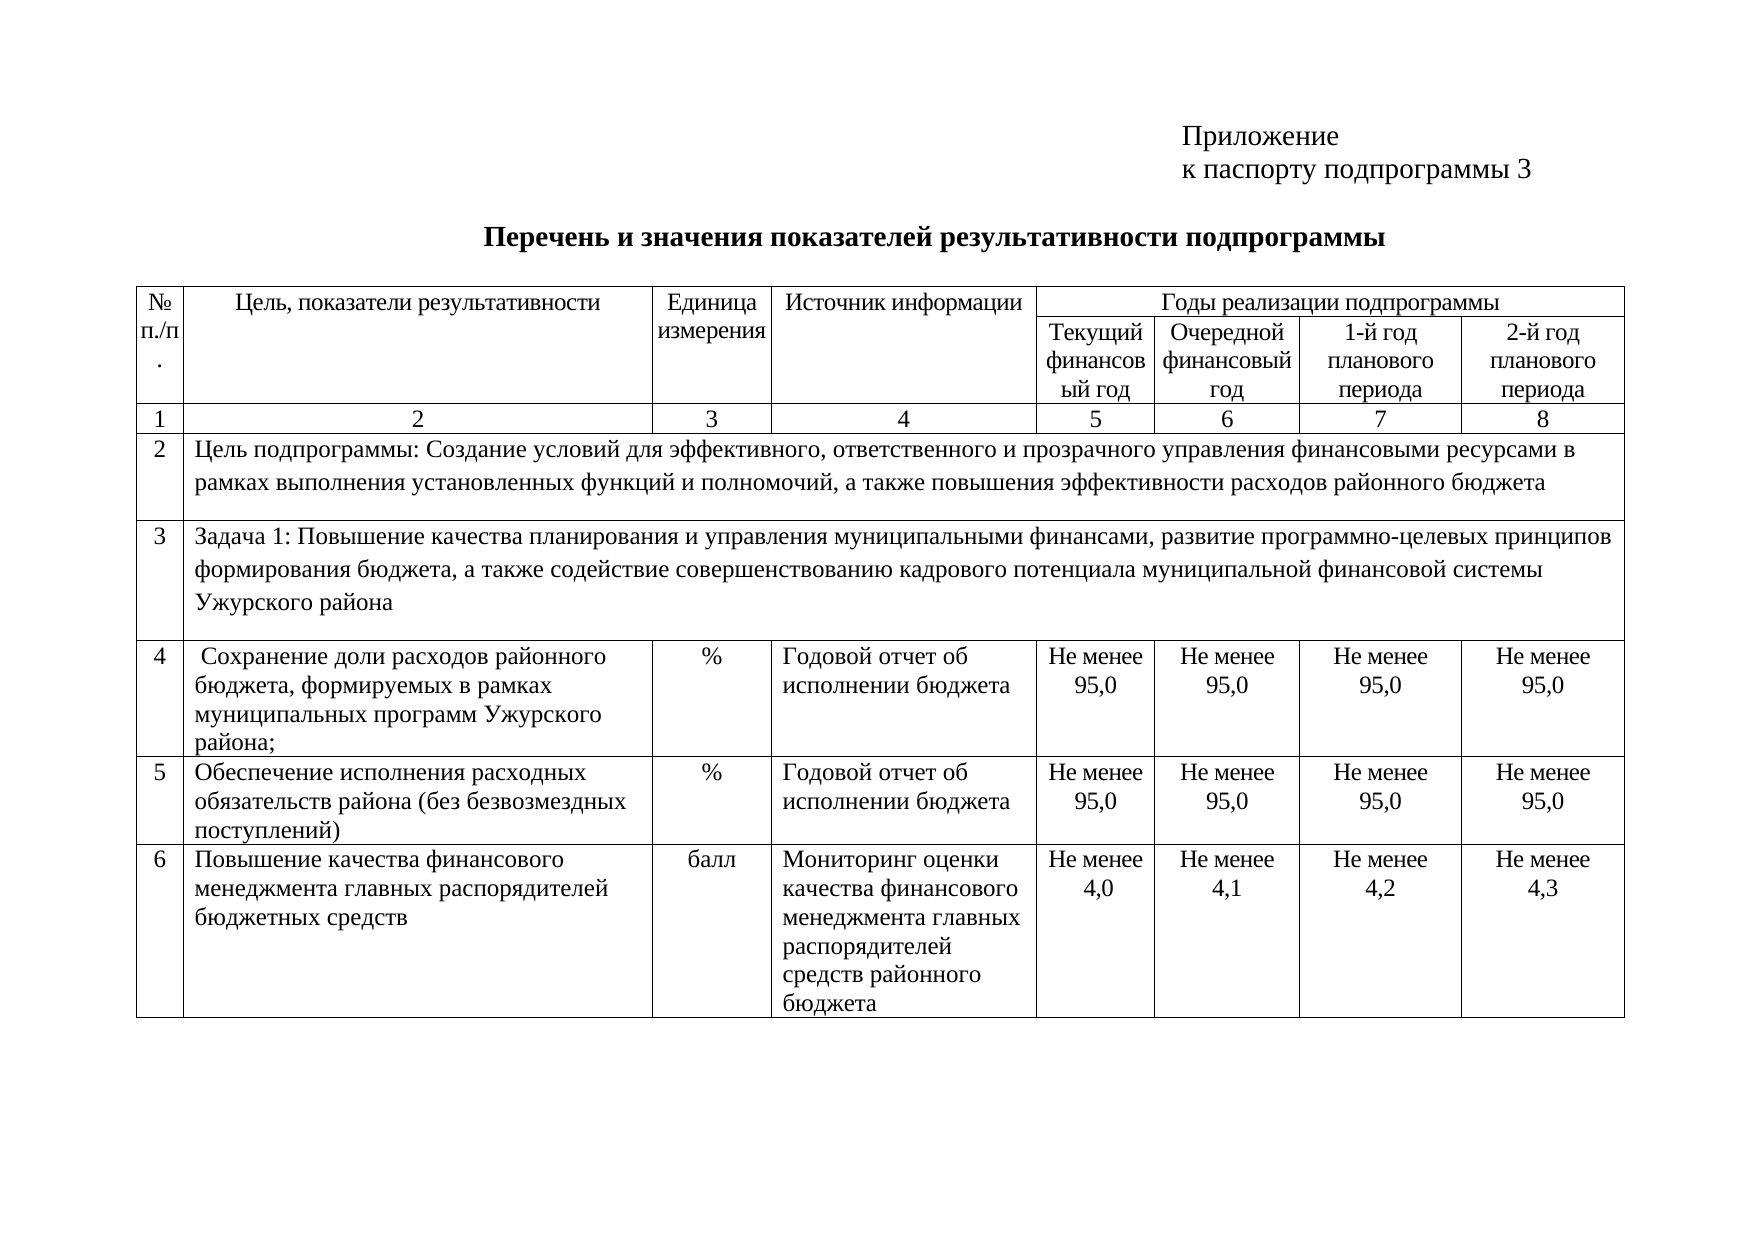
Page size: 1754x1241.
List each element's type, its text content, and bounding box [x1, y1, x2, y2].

table_cell 2 [137, 434, 183, 520]
table_cell 2 [184, 404, 652, 433]
table_cell % [653, 757, 771, 843]
table_cell Не менее 95,0 [1155, 641, 1299, 756]
table_cell Не менее 4,1 [1155, 845, 1299, 1017]
table_cell 5 [137, 757, 183, 843]
table_cell Очередной финансовый год [1155, 317, 1299, 403]
table_cell Годовой отчет об исполнении бюджета [772, 641, 1036, 756]
table_cell Текущий финансовый год [1037, 317, 1154, 403]
table_cell 3 [137, 521, 183, 640]
table_cell балл [653, 845, 771, 1017]
table_cell Не менее 95,0 [1462, 757, 1624, 843]
table_cell Обеспечение исполнения расходных обязательств района (без безвозмездных поступлений) [184, 757, 652, 843]
table_header Годы реализации подпрограммы [1037, 287, 1624, 316]
table_cell Не менее 95,0 [1155, 757, 1299, 843]
table_cell Не менее 4,2 [1300, 845, 1461, 1017]
table_cell Не менее 95,0 [1037, 641, 1154, 756]
table_cell 4 [772, 404, 1036, 433]
table_cell Не менее 95,0 [1462, 641, 1624, 756]
table_cell Цель подпрограммы: Создание условий для эффективного, ответственного и прозрачного управления финансовыми ресурсами в рамках выполнения установленных функций и полномочий, а также повышения эффективности расходов районного бюджета [184, 434, 1624, 520]
table_cell Повышение качества финансового менеджмента главных распорядителей бюджетных средств [184, 845, 652, 1017]
table_cell Годовой отчет об исполнении бюджета [772, 757, 1036, 843]
table_cell 1-й год планового периода [1300, 317, 1461, 403]
table_cell Не менее 4,3 [1462, 845, 1624, 1017]
table_cell 2-й год планового периода [1462, 317, 1624, 403]
table_cell Не менее 95,0 [1037, 757, 1154, 843]
text Перечень и значения показателей результативности подпрограммы [148, 219, 1665, 252]
table_header Единица измерения [653, 287, 771, 403]
table_cell 6 [1155, 404, 1299, 433]
table_cell Мониторинг оценки качества финансового менеджмента главных распорядителей средств районного бюджета [772, 845, 1036, 1017]
text Приложение [148, 118, 1665, 152]
table_cell Задача 1: Повышение качества планирования и управления муниципальными финансами, развитие программно-целевых принципов формирования бюджета, а также содействие совершенствованию кадрового потенциала муниципальной финансовой системы Ужурского района [184, 521, 1624, 640]
table_cell Не менее 4,0 [1037, 845, 1154, 1017]
table_header № п./п. [137, 287, 183, 403]
text к паспорту подпрограммы 3 [148, 152, 1665, 185]
table_cell % [653, 641, 771, 756]
table_cell 8 [1462, 404, 1624, 433]
table_cell 6 [137, 845, 183, 1017]
table_cell Не менее 95,0 [1300, 757, 1461, 843]
table_cell 5 [1037, 404, 1154, 433]
table_cell 7 [1300, 404, 1461, 433]
table_cell 1 [137, 404, 183, 433]
table_cell 4 [137, 641, 183, 756]
table_cell 3 [653, 404, 771, 433]
table_cell Сохранение доли расходов районного бюджета, формируемых в рамках муниципальных программ Ужурского района; [184, 641, 652, 756]
table_header Цель, показатели результативности [184, 287, 652, 403]
table_header Источник информации [772, 287, 1036, 403]
table_cell Не менее 95,0 [1300, 641, 1461, 756]
